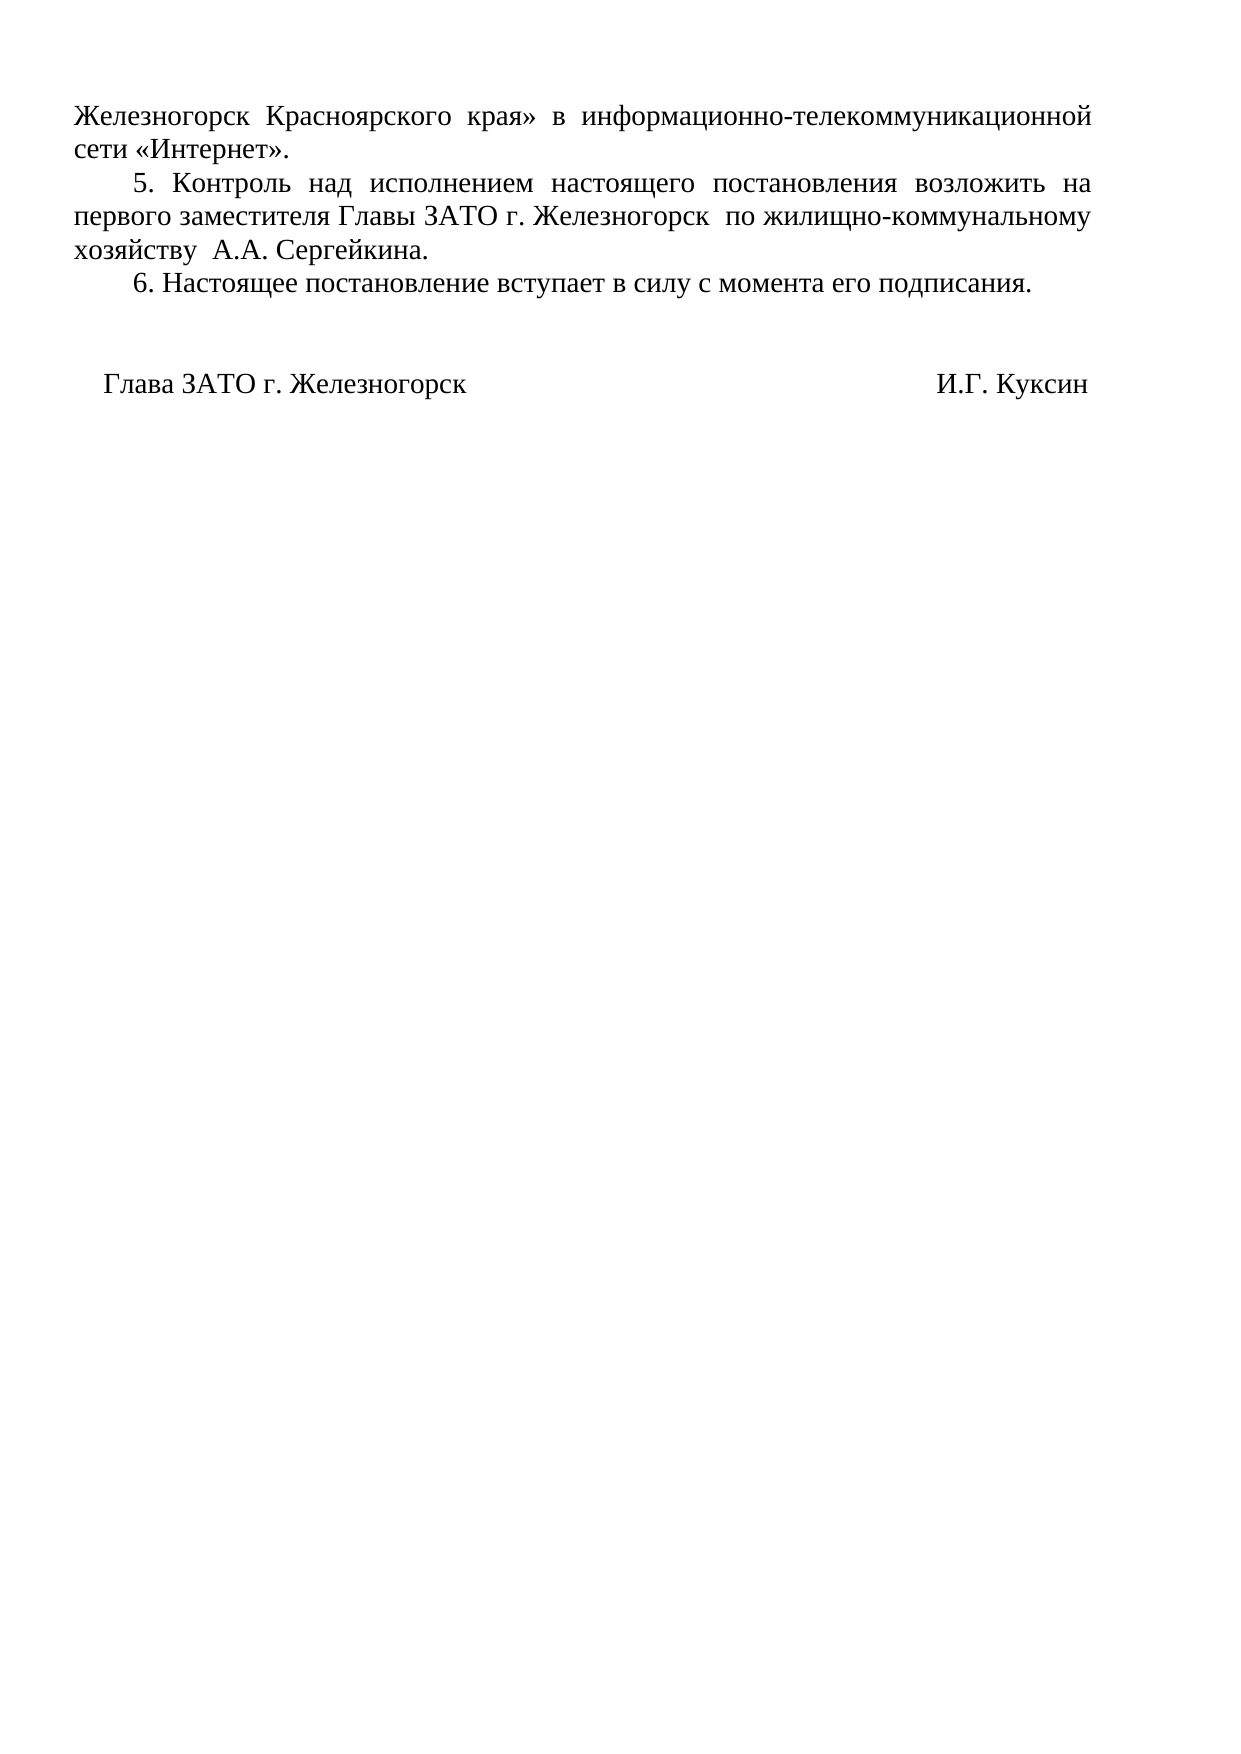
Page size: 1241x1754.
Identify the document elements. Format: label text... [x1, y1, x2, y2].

text 6. Настоящее постановление вступает в силу с момента его подписания. [73, 265, 1092, 299]
text Глава ЗАТО г. Железногорск И.Г. Куксин [103, 366, 1092, 399]
text 5. Контроль над исполнением настоящего постановления возложить на первого заместителя Главы ЗАТО г. Железногорск по жилищно-коммунальному хозяйству А.А. Сергейкина. [73, 165, 1092, 265]
